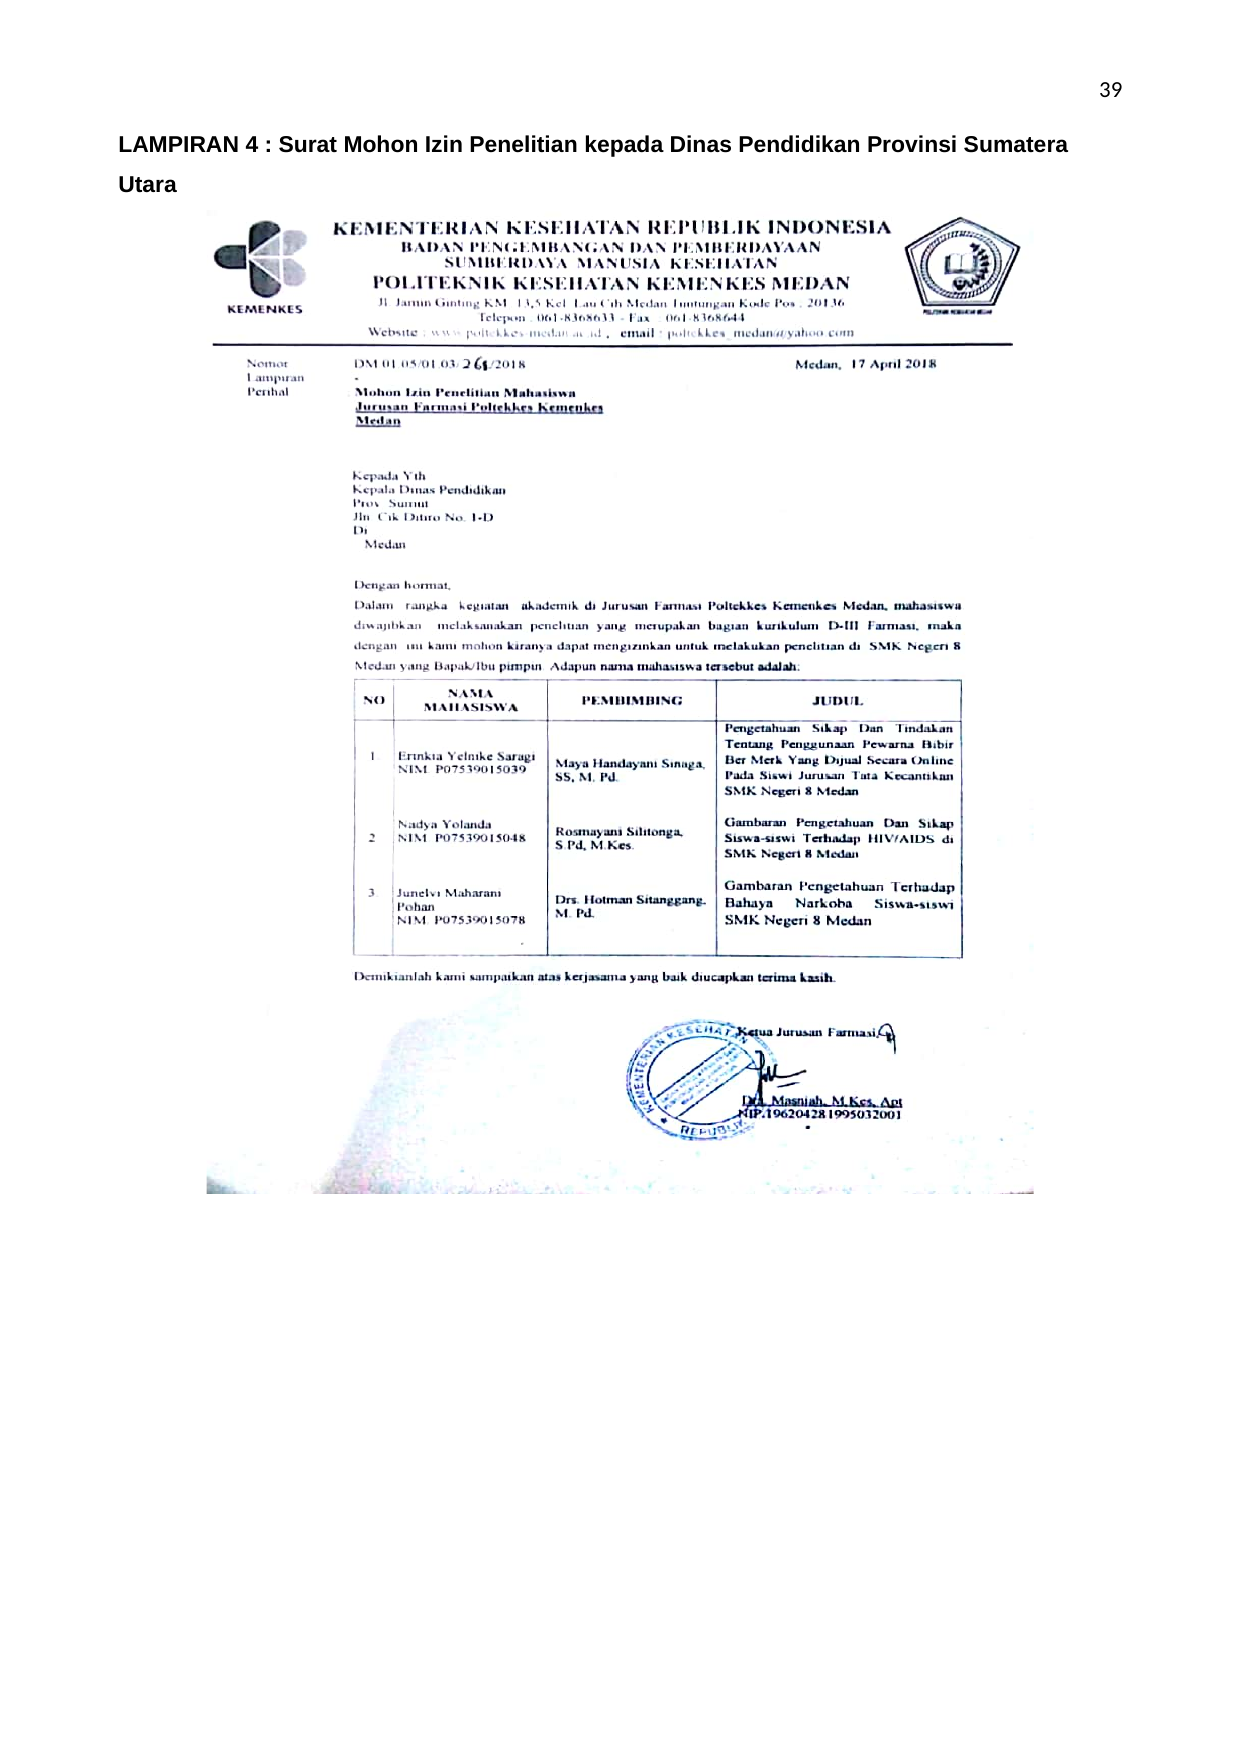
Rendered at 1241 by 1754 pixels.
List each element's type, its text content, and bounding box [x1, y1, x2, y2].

text LAMPIRAN 4 : Surat Mohon Izin Penelitian kepada Dinas Pendidikan Provinsi Sumatera Utara [118, 131, 1122, 197]
picture [206, 210, 1034, 1194]
